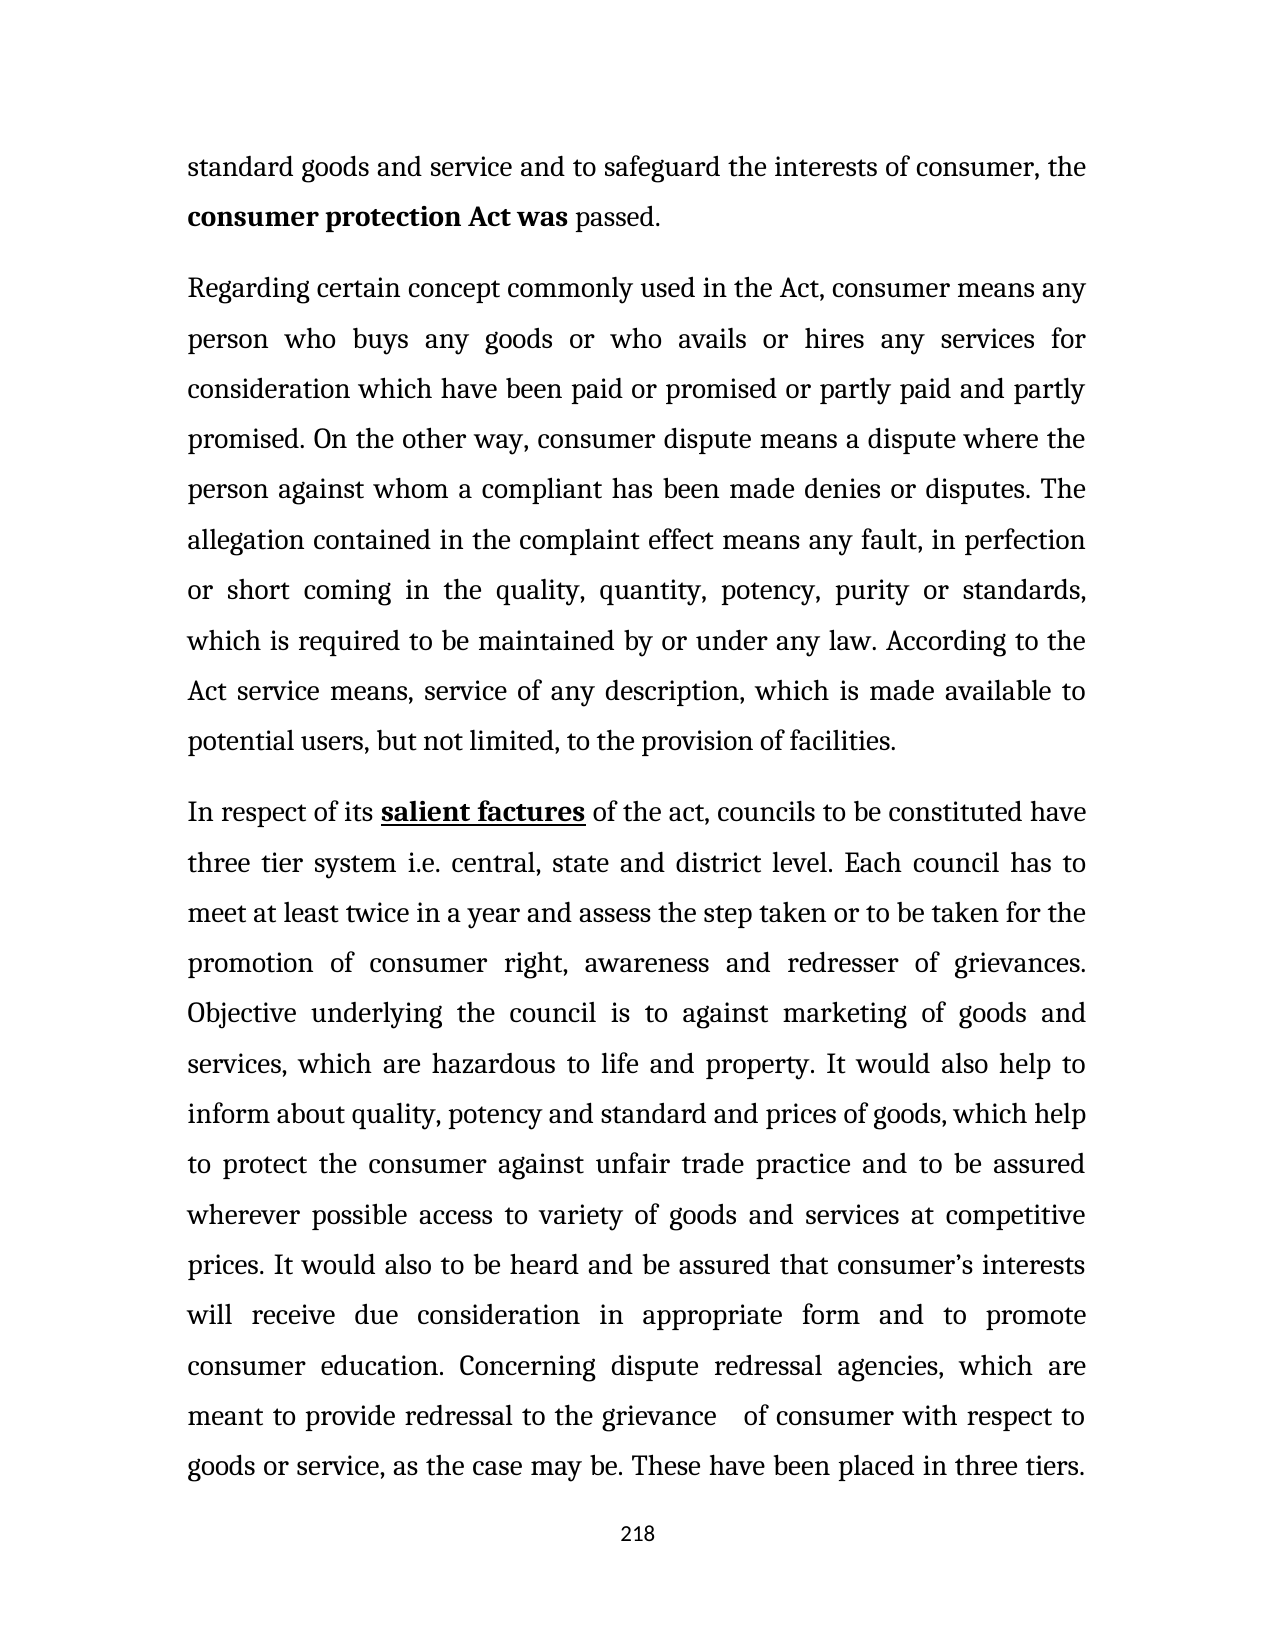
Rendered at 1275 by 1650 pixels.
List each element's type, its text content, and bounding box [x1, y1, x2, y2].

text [187, 150, 1087, 234]
text Regarding certain concept commonly used in the Act, consumer means any person who buys any goods or who avails or hires any services for consideration which have been paid or promised or partly paid and partly promised. On the other way, consumer dispute means a dispute where the person against whom a compliant has been made denies or disputes. The allegation contained in the complaint effect means any fault, in perfection or short coming in the quality, quantity, potency, purity or standards, which is required to be maintained by or under any law. According to the Act service means, service of any description, which is made available to potential users, but not limited, to the provision of facilities. [187, 271, 1087, 758]
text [187, 795, 1087, 1483]
